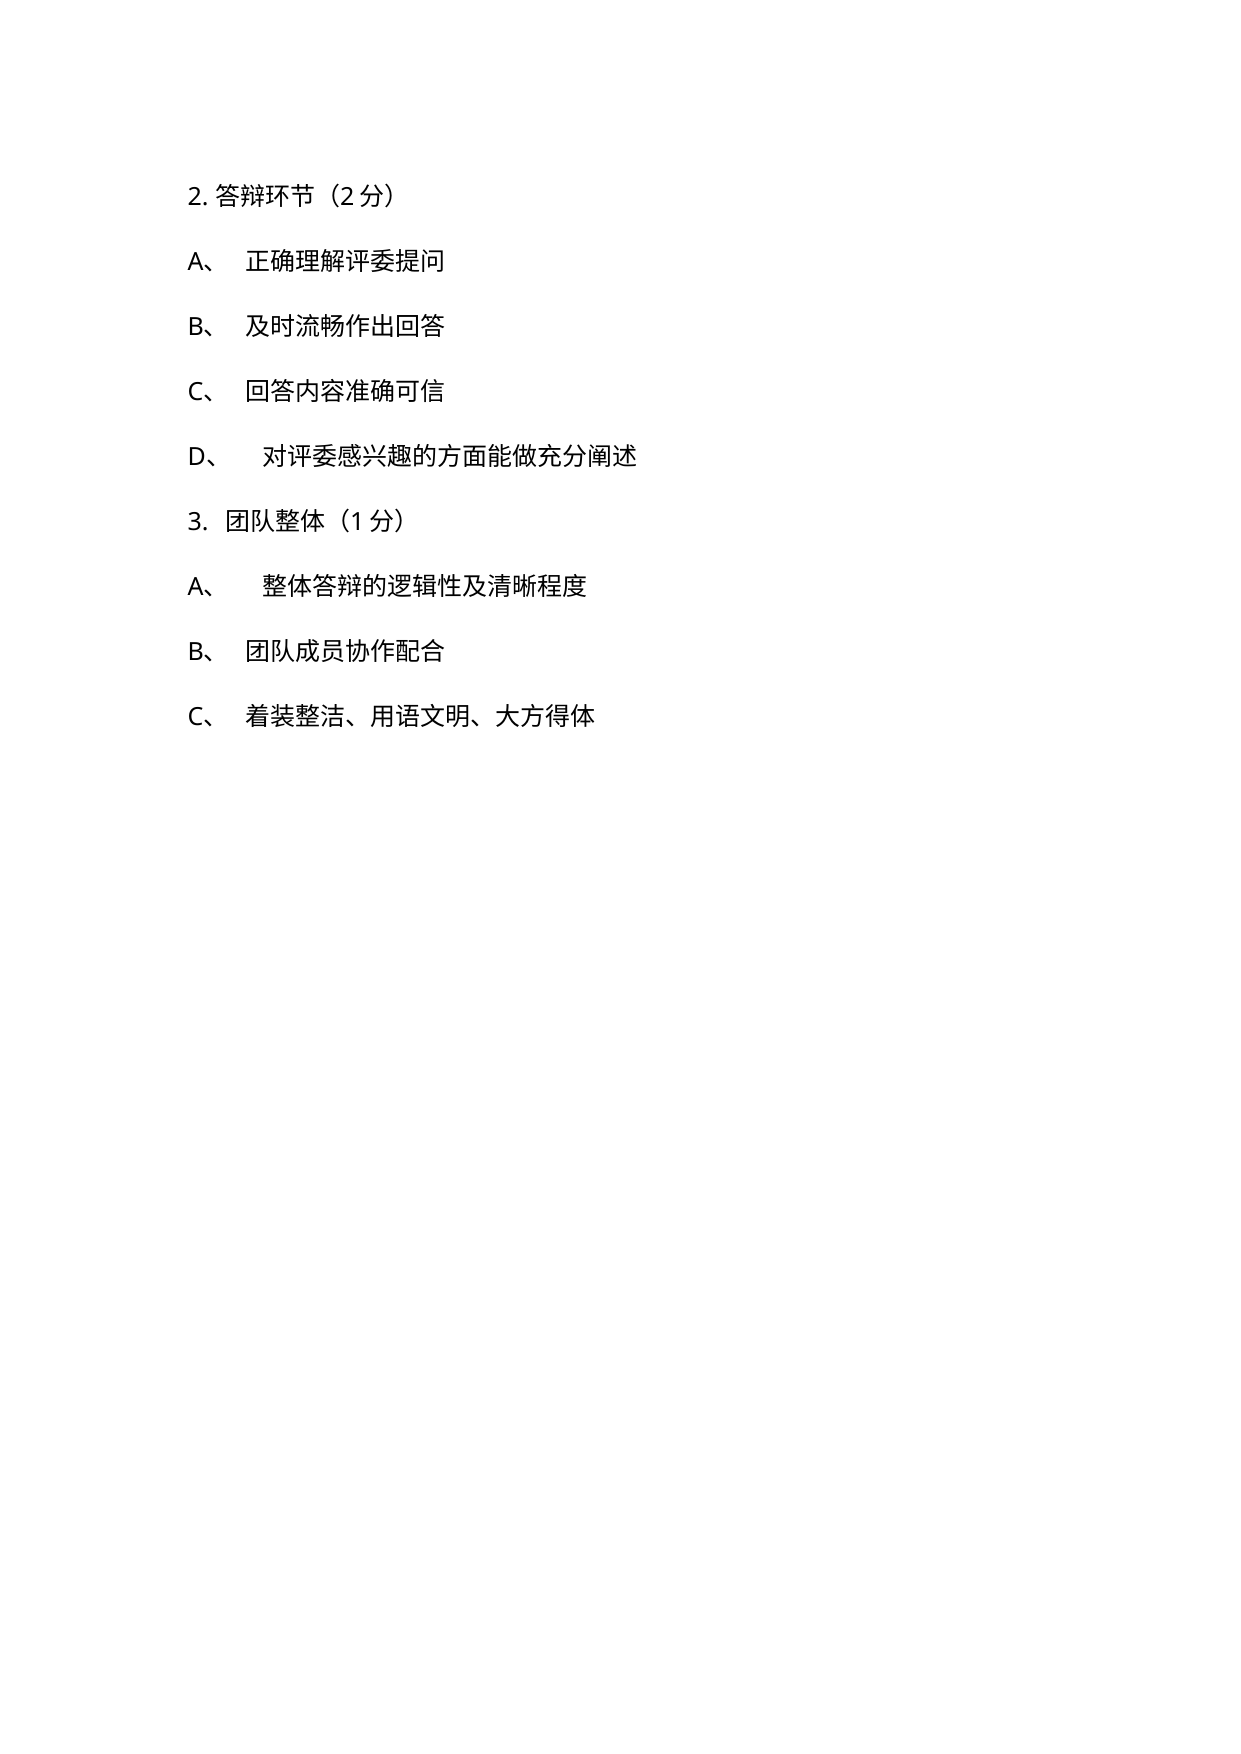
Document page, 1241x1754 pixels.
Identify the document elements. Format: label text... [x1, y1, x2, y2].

list 对评委感兴趣的方面能做充分阐述 [187, 422, 1053, 487]
list 整体答辩的逻辑性及清晰程度 [187, 552, 1053, 617]
text B、 及时流畅作出回答 [187, 292, 1053, 357]
list 团队整体（1分） [187, 487, 1053, 552]
text C、 着装整洁、用语文明、大方得体 [187, 682, 1053, 747]
text A、 正确理解评委提问 [187, 227, 1053, 292]
text C、 回答内容准确可信 [187, 357, 1053, 422]
text B、 团队成员协作配合 [187, 617, 1053, 682]
text 2. 答辩环节（2分） [187, 162, 1053, 227]
